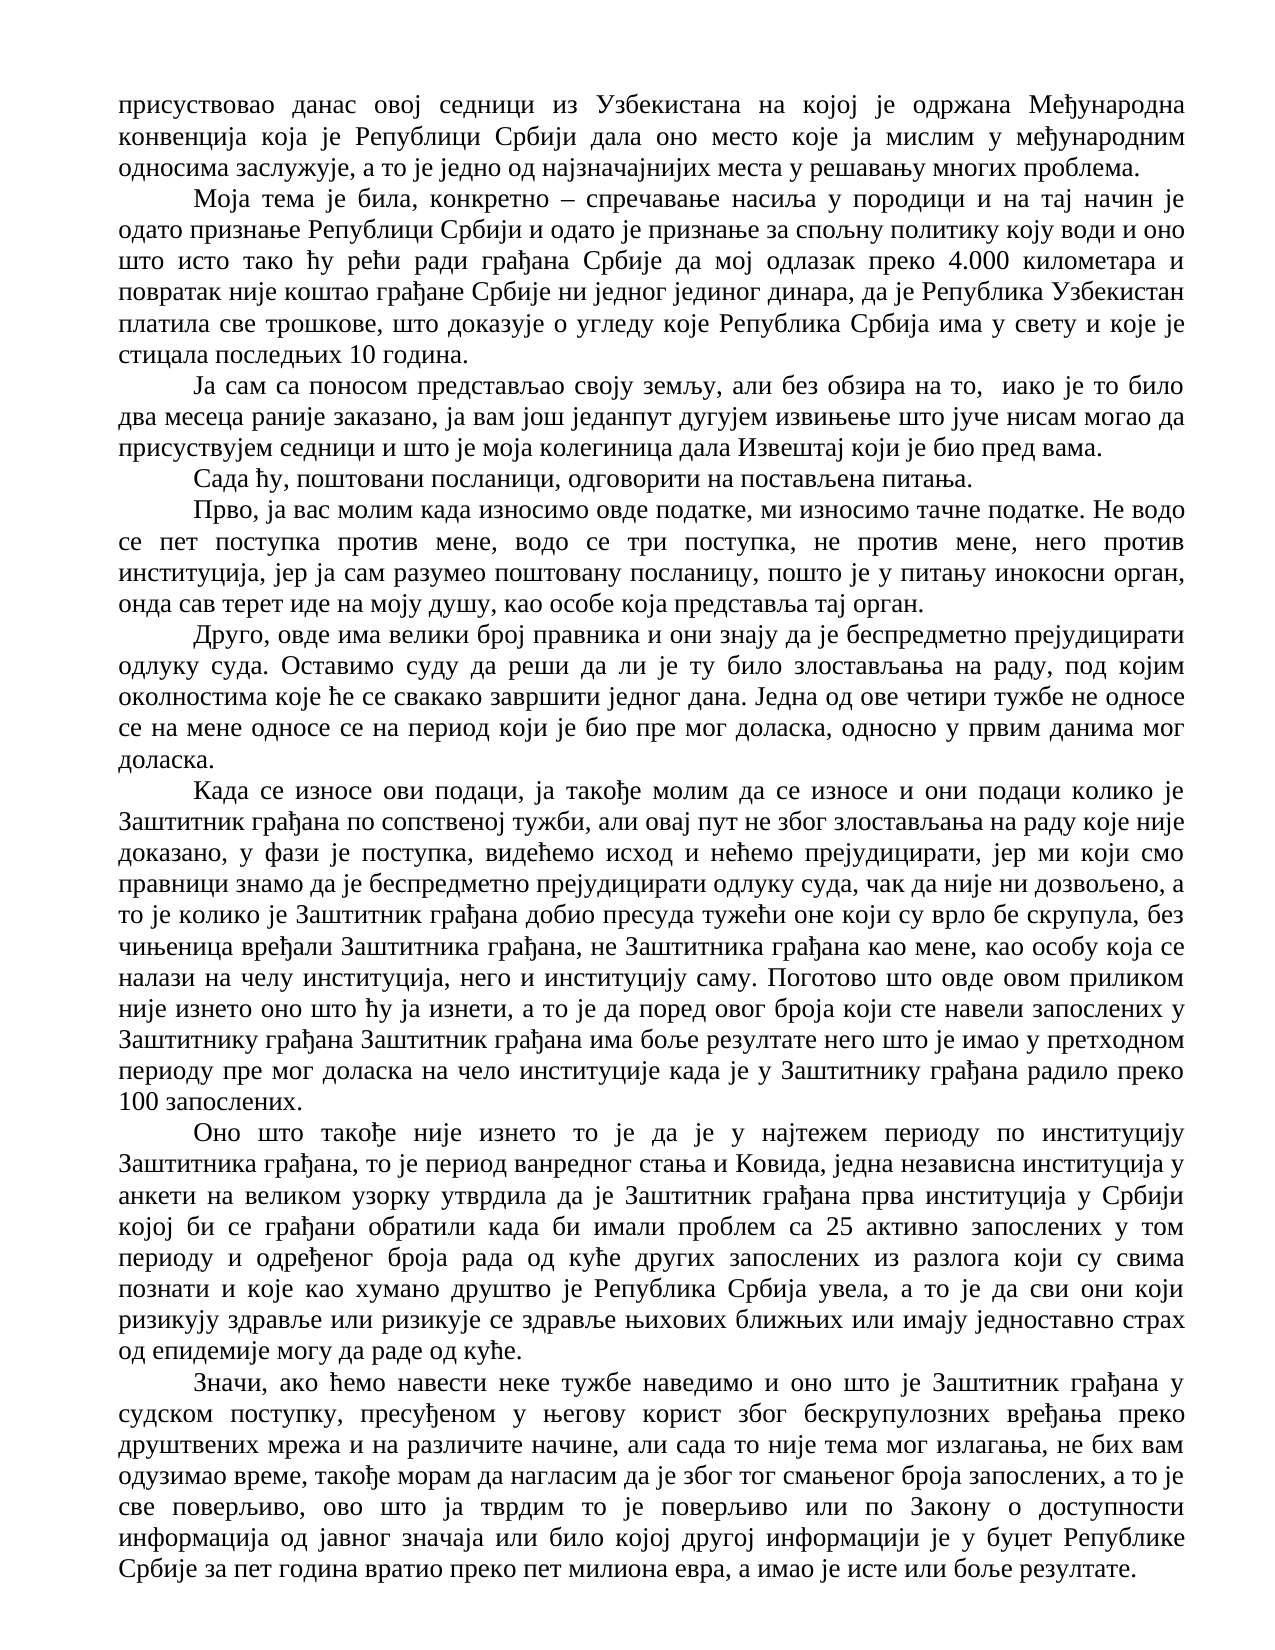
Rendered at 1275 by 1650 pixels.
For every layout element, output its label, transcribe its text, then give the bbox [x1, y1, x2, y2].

text Друго, овде има велики број правника и они знају да је беспредметно прејудицирати одлуку суда. Оставимо суду да реши да ли је ту било злостављања на раду, под којим околностима које ће се свакако завршити једног дана. Једна од ове четири тужбе не односе се на мене односе се на период који је био пре мог доласка, односно у првим данима мог доласка. [118, 618, 1186, 774]
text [118, 89, 1186, 182]
text Оно што такође није изнето то је да је у најтежем периоду по институцију Заштитника грађана, то је период ванредног стања и Ковида, једна независна институција у анкети на великом узорку утврдила да је Заштитник грађана прва институција у Србији којој би се грађани обратили када би имали проблем са 25 активно запослених у том периоду и одређеног броја рада од куће других запослених из разлога који су свима познати и које као хумано друштво је Република Србија увела, а то је да сви они који ризикују здравље или ризикује се здравље њихових ближњих или имају једноставно страх од епидемије могу да раде од куће. [118, 1116, 1186, 1366]
text Значи, ако ћемо навести неке тужбе наведимо и оно што је Заштитник грађана у судском поступку, пресуђеном у његову корист због бескрупулозних вређања преко друштвених мрежа и на различите начине, али сада то није тема мог излагања, не бих вам одузимао време, такође морам да нагласим да је због тог смањеног броја запослених, а то је све поверљиво, ово што ја тврдим то је поверљиво или по Закону о доступности информација од јавног значаја или било којој другој информацији је у буџет Републике Србије за пет година вратио преко пет милиона евра, а имао је исте или боље резултате. [118, 1366, 1186, 1584]
text Прво, ја вас молим када износимо овде податке, ми износимо тачне податке. Не водо се пет поступка против мене, водо се три поступка, не против мене, него против институција, јер ја сам разумео поштовану посланицу, пошто је у питању инокосни орган, онда сав терет иде на моју душу, као особе која представља тај орган. [118, 493, 1186, 618]
text Сада ћу, поштовани посланици, одговорити на постављена питања. [118, 462, 1186, 493]
text Ја сам са поносом представљао своју земљу, али без обзира на то, иако је то било два месеца раније заказано, ја вам још једанпут дугујем извињење што јуче нисам могао да присуствујем седници и што је моја колегиница дала Извештај који је био пред вама. [118, 369, 1186, 462]
text Када се износе ови подаци, ја такође молим да се износе и они подаци колико је Заштитник грађана по сопственој тужби, али овај пут не због злостављања на раду које није доказано, у фази је поступка, видећемо исход и нећемо прејудицирати, јер ми који смо правници знамо да је беспредметно прејудицирати одлуку суда, чак да није ни дозвољено, а то је колико је Заштитник грађана добио пресуда тужећи оне који су врло бе скрупула, без чињеница вређали Заштитника грађана, не Заштитника грађана као мене, као особу која се налази на челу институција, него и институцију саму. Поготово што овде овом приликом није изнето оно што ћу ја изнети, а то је да поред овог броја који сте навели запослених у Заштитнику грађана Заштитник грађана има боље резултате него што је имао у претходном периоду пре мог доласка на чело институције када је у Заштитнику грађана радило преко 100 запослених. [118, 774, 1186, 1116]
text Моја тема је била, конкретно – спречавање насиља у породици и на тај начин је одато признање Републици Србији и одато је признање за спољну политику коју води и оно што исто тако ћу рећи ради грађана Србије да мој одлазак преко 4.000 километара и повратак није коштао грађане Србије ни једног јединог динара, да је Република Узбекистан платила све трошкове, што доказује о угледу које Република Србија има у свету и које је стицала последњих 10 година. [118, 182, 1186, 369]
